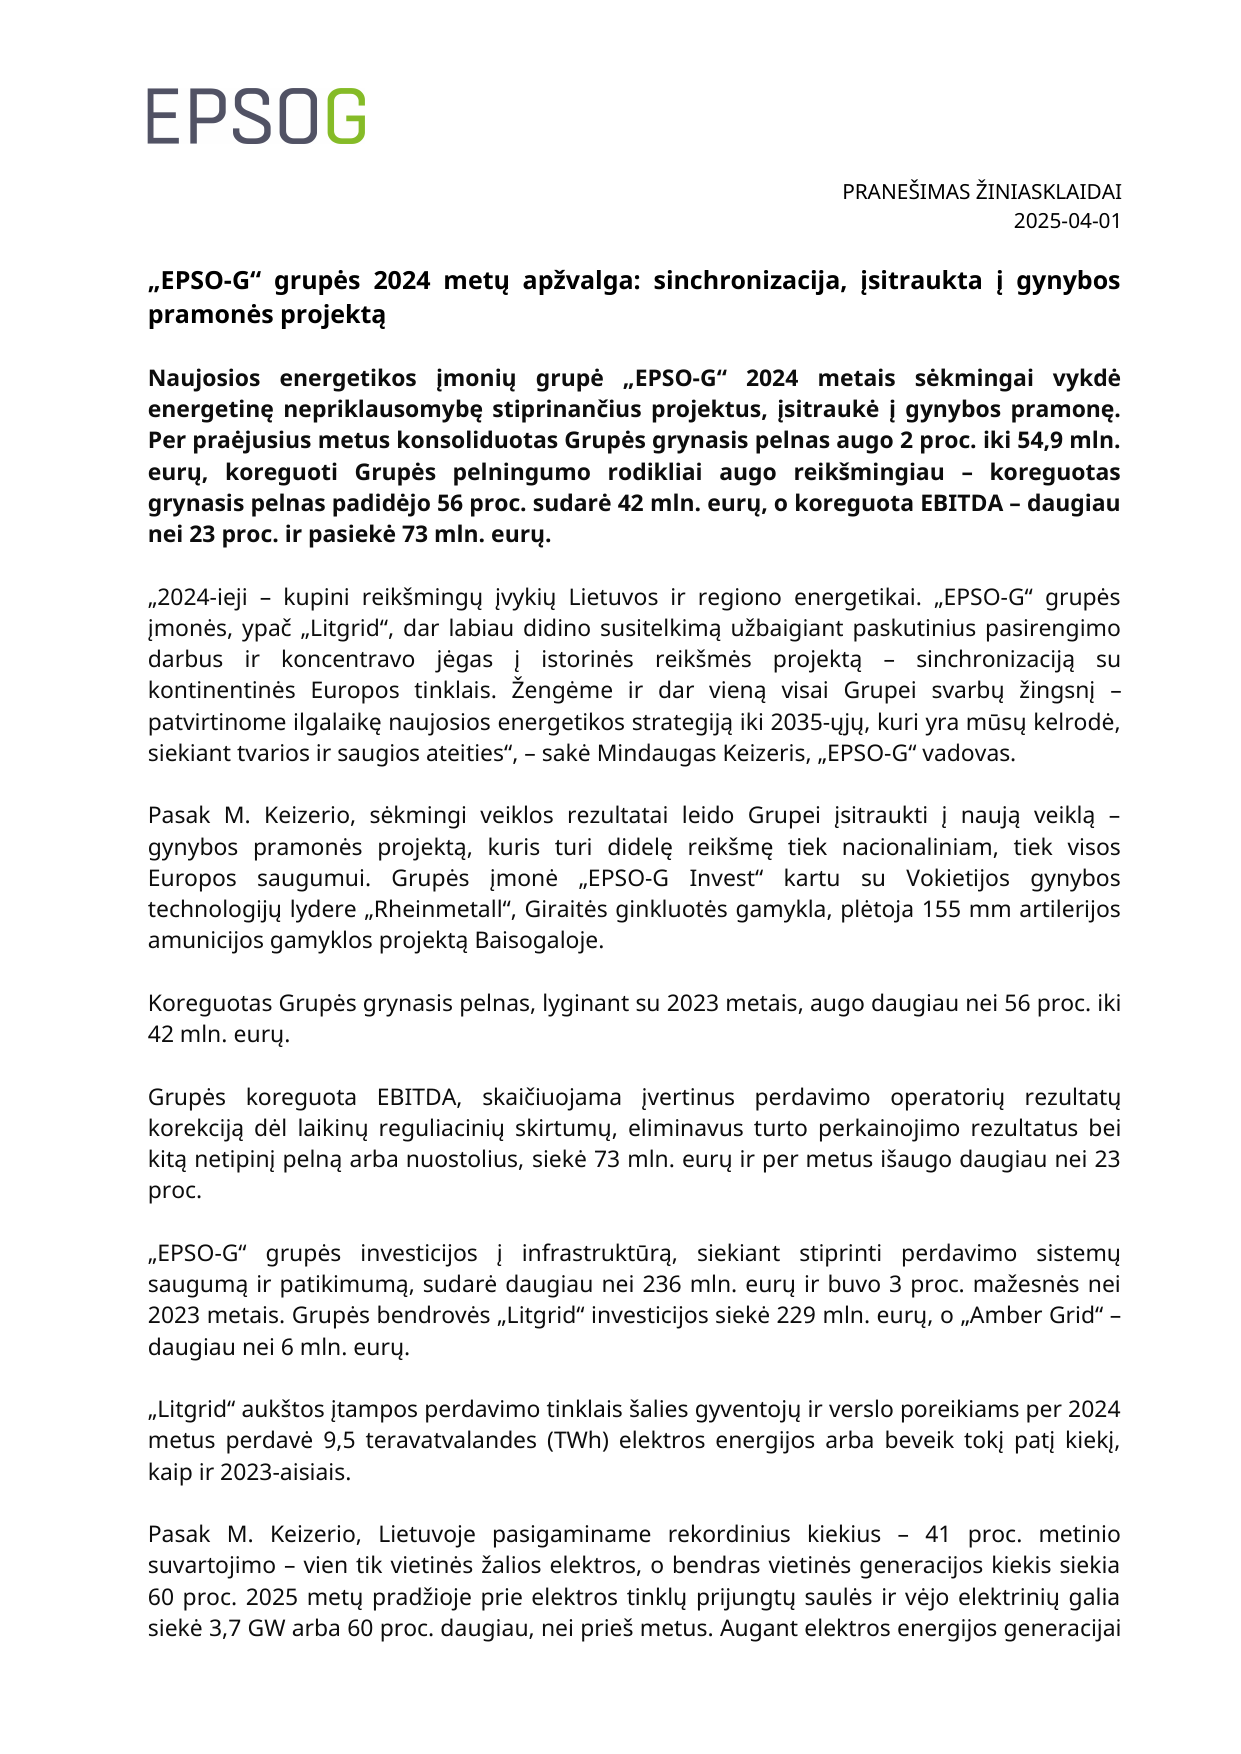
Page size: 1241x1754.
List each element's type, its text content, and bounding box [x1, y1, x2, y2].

text „2024-ieji – kupini reikšmingų įvykių Lietuvos ir regiono energetikai. „EPSO-G“ grupės įmonės, ypač „Litgrid“, dar labiau didino susitelkimą užbaigiant paskutinius pasirengimo darbus ir koncentravo jėgas į istorinės reikšmės projektą – sinchronizaciją su kontinentinės Europos tinklais. Žengėme ir dar vieną visai Grupei svarbų žingsnį – patvirtinome ilgalaikę naujosios energetikos strategiją iki 2035-ųjų, kuri yra mūsų kelrodė, siekiant tvarios ir saugios ateities“, – sakė Mindaugas Keizeris, „EPSO-G“ vadovas. [148, 581, 1122, 768]
text „EPSO-G“ grupės 2024 metų apžvalga: sinchronizacija, įsitraukta į gynybos pramonės projektą [148, 263, 1122, 331]
text Grupės koreguota EBITDA, skaičiuojama įvertinus perdavimo operatorių rezultatų korekciją dėl laikinų reguliacinių skirtumų, eliminavus turto perkainojimo rezultatus bei kitą netipinį pelną arba nuostolius, siekė 73 mln. eurų ir per metus išaugo daugiau nei 23 proc. [148, 1081, 1122, 1206]
text „EPSO-G“ grupės investicijos į infrastruktūrą, siekiant stiprinti perdavimo sistemų saugumą ir patikimumą, sudarė daugiau nei 236 mln. eurų ir buvo 3 proc. mažesnės nei 2023 metais. Grupės bendrovės „Litgrid“ investicijos siekė 229 mln. eurų, o „Amber Grid“ – daugiau nei 6 mln. eurų. [148, 1237, 1122, 1362]
text PRANEŠIMAS ŽINIASKLAIDAI [148, 177, 1122, 206]
text Naujosios energetikos įmonių grupė „EPSO-G“ 2024 metais sėkmingai vykdė energetinę nepriklausomybę stiprinančius projektus, įsitraukė į gynybos pramonę. Per praėjusius metus konsoliduotas Grupės grynasis pelnas augo 2 proc. iki 54,9 mln. eurų, koreguoti Grupės pelningumo rodikliai augo reikšmingiau – koreguotas grynasis pelnas padidėjo 56 proc. sudarė 42 mln. eurų, o koreguota EBITDA – daugiau nei 23 proc. ir pasiekė 73 mln. eurų. [148, 362, 1122, 549]
text Pasak M. Keizerio, sėkmingi veiklos rezultatai leido Grupei įsitraukti į naują veiklą – gynybos pramonės projektą, kuris turi didelę reikšmę tiek nacionaliniam, tiek visos Europos saugumui. Grupės įmonė „EPSO-G Invest“ kartu su Vokietijos gynybos technologijų lydere „Rheinmetall“, Giraitės ginkluotės gamykla, plėtoja 155 mm artilerijos amunicijos gamyklos projektą Baisogaloje. [148, 799, 1122, 956]
text „Litgrid“ aukštos įtampos perdavimo tinklais šalies gyventojų ir verslo poreikiams per 2024 metus perdavė 9,5 teravatvalandes (TWh) elektros energijos arba beveik tokį patį kiekį, kaip ir 2023-aisiais. [148, 1393, 1122, 1487]
text Koreguotas Grupės grynasis pelnas, lyginant su 2023 metais, augo daugiau nei 56 proc. iki 42 mln. eurų. [148, 987, 1122, 1049]
text 2025-04-01 [148, 206, 1122, 234]
picture [147, 88, 365, 144]
